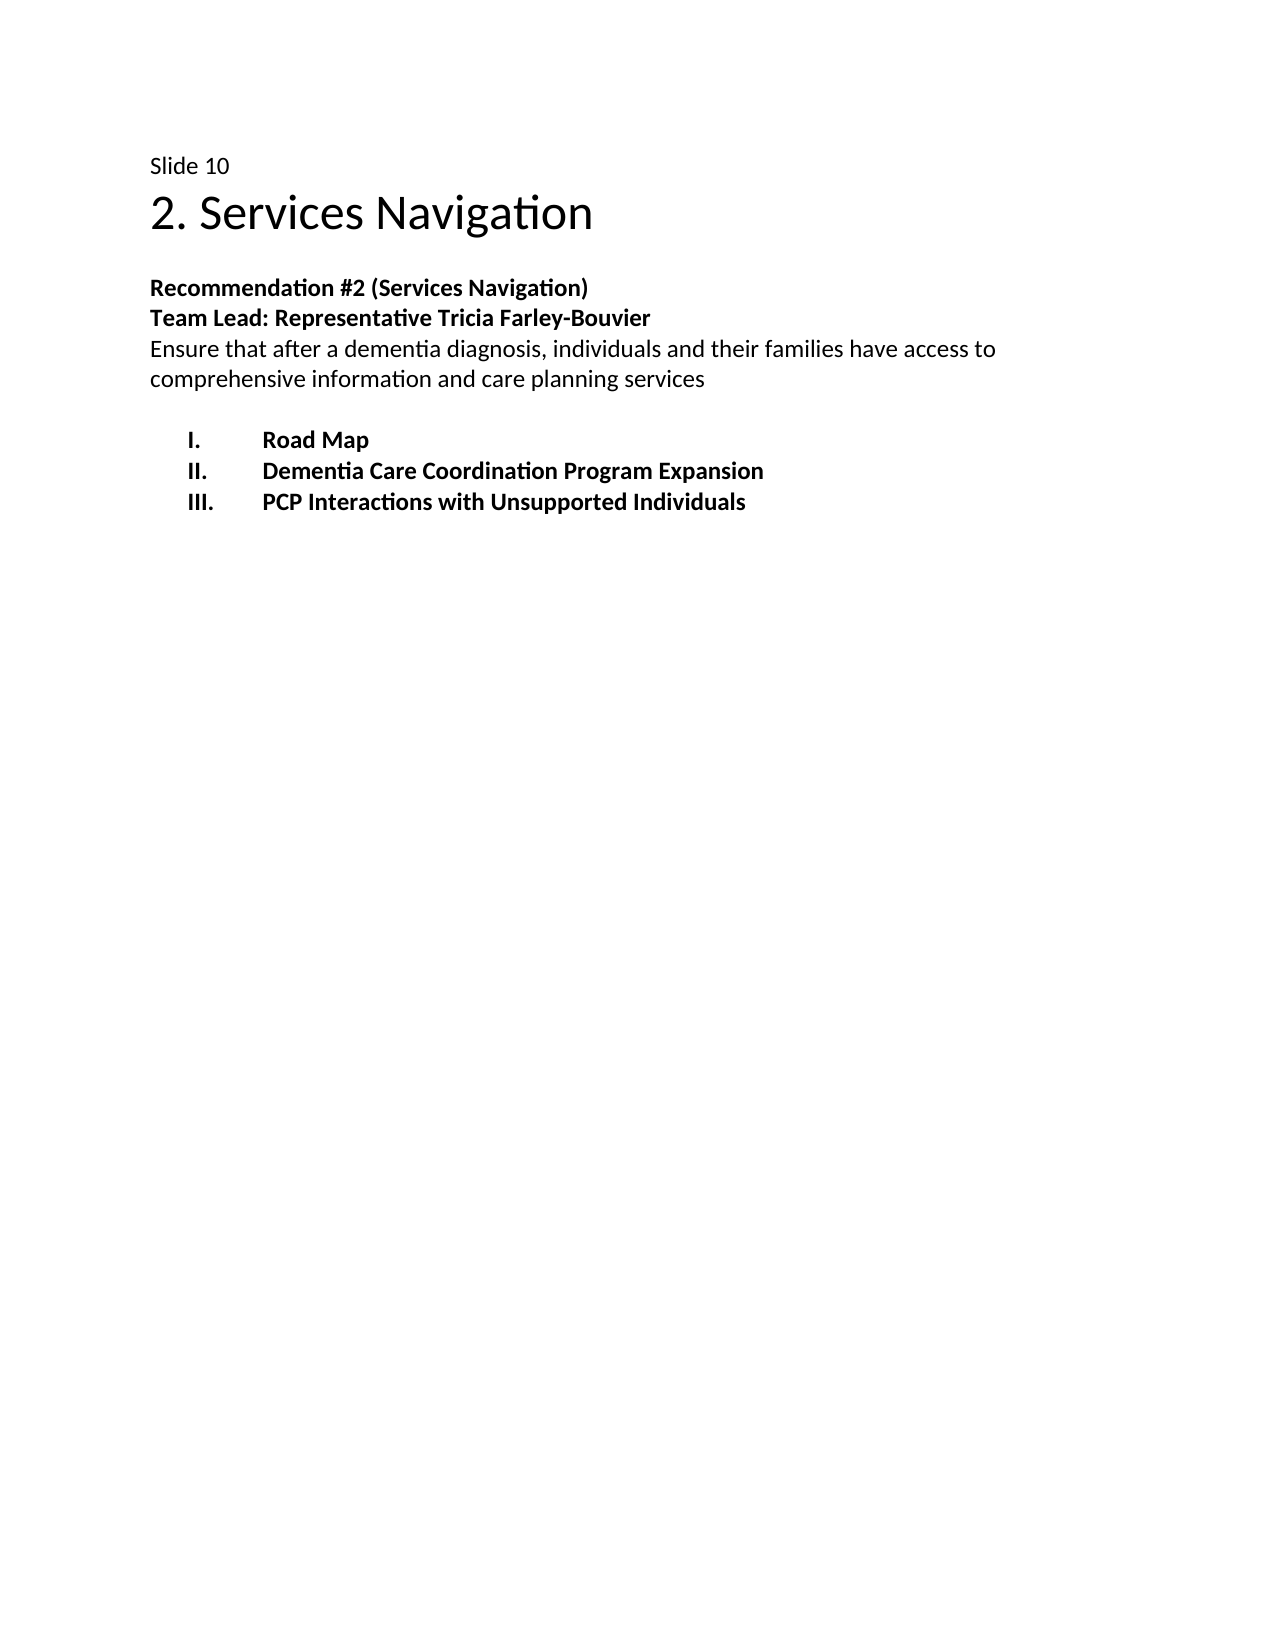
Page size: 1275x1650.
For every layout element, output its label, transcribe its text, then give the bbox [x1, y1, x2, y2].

subtitle 2. Services Navigation [150, 181, 1125, 242]
text Recommendation #2 (Services Navigation) [150, 272, 1125, 303]
text Slide 10 [150, 150, 1125, 181]
text Ensure that after a dementia diagnosis, individuals and their families have access to comprehensive information and care planning services [150, 333, 1125, 394]
list Road Map [187, 425, 1125, 455]
text Team Lead: Representative Tricia Farley-Bouvier [150, 303, 1125, 333]
list PCP Interactions with Unsupported Individuals [187, 486, 1125, 516]
list Dementia Care Coordination Program Expansion [187, 455, 1125, 486]
